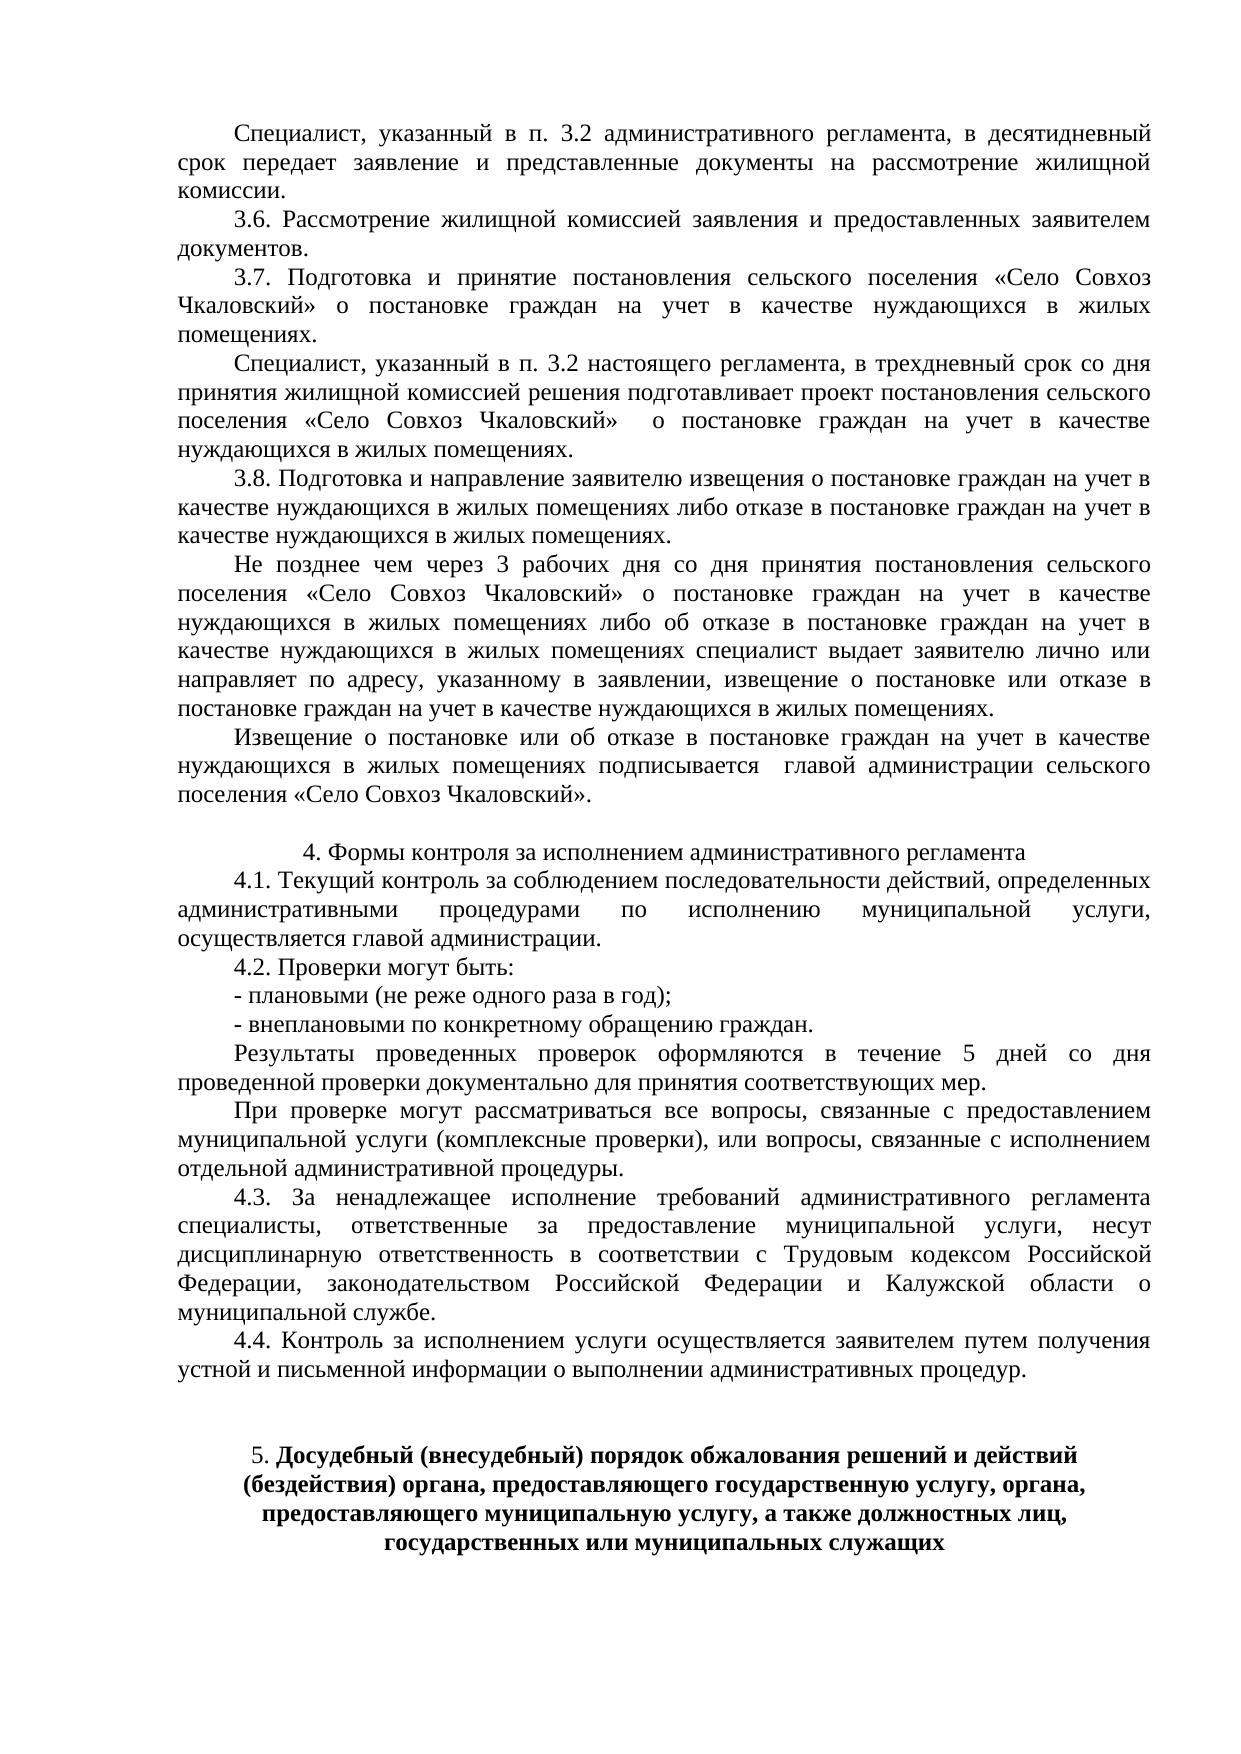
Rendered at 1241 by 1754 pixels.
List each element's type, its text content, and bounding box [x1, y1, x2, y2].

text 3.6. Рассмотрение жилищной комиссией заявления и предоставленных заявителем документов. [177, 204, 1152, 262]
text Специалист, указанный в п. 3.2 настоящего регламента, в трехдневный срок со дня принятия жилищной комиссией решения подготавливает проект постановления сельского поселения «Село Совхоз Чкаловский» о постановке граждан на учет в качестве нуждающихся в жилых помещениях. [177, 348, 1152, 463]
text 5. Досудебный (внесудебный) порядок обжалования решений и действий (бездействия) органа, предоставляющего государственную услугу, органа, предоставляющего муниципальную услугу, а также должностных лиц, [177, 1441, 1152, 1527]
text 3.8. Подготовка и направление заявителю извещения о постановке граждан на учет в качестве нуждающихся в жилых помещениях либо отказе в постановке граждан на учет в качестве нуждающихся в жилых помещениях. [177, 463, 1152, 549]
text Специалист, указанный в п. 3.2 административного регламента, в десятидневный срок передает заявление и представленные документы на рассмотрение жилищной комиссии. [177, 118, 1152, 204]
text - внеплановыми по конкретному обращению граждан. [177, 1009, 1152, 1038]
text 4. Формы контроля за исполнением административного регламента [177, 837, 1152, 866]
text Не позднее чем через 3 рабочих дня со дня принятия постановления сельского поселения «Село Совхоз Чкаловский» о постановке граждан на учет в качестве нуждающихся в жилых помещениях либо об отказе в постановке граждан на учет в качестве нуждающихся в жилых помещениях специалист выдает заявителю лично или направляет по адресу, указанному в заявлении, извещение о постановке или отказе в постановке граждан на учет в качестве нуждающихся в жилых помещениях. [177, 549, 1152, 722]
text Результаты проведенных проверок оформляются в течение 5 дней со дня проведенной проверки документально для принятия соответствующих мер. [177, 1038, 1152, 1096]
text При проверке могут рассматриваться все вопросы, связанные с предоставлением муниципальной услуги (комплексные проверки), или вопросы, связанные с исполнением отдельной административной процедуры. [177, 1096, 1152, 1182]
text Извещение о постановке или об отказе в постановке граждан на учет в качестве нуждающихся в жилых помещениях подписывается главой администрации сельского поселения «Село Совхоз Чкаловский». [177, 722, 1152, 808]
text 4.4. Контроль за исполнением услуги осуществляется заявителем путем получения устной и письменной информации о выполнении административных процедур. [177, 1326, 1152, 1383]
text - плановыми (не реже одного раза в год); [177, 981, 1152, 1009]
text 4.3. За ненадлежащее исполнение требований административного регламента специалисты, ответственные за предоставление муниципальной услуги, несут дисциплинарную ответственность в соответствии с Трудовым кодексом Российской Федерации, законодательством Российской Федерации и Калужской области о муниципальной службе. [177, 1182, 1152, 1326]
text 4.2. Проверки могут быть: [177, 952, 1152, 981]
text 4.1. Текущий контроль за соблюдением последовательности действий, определенных административными процедурами по исполнению муниципальной услуги, осуществляется главой администрации. [177, 866, 1152, 952]
text 3.7. Подготовка и принятие постановления сельского поселения «Село Совхоз Чкаловский» о постановке граждан на учет в качестве нуждающихся в жилых помещениях. [177, 262, 1152, 348]
text государственных или муниципальных служащих [177, 1527, 1152, 1556]
